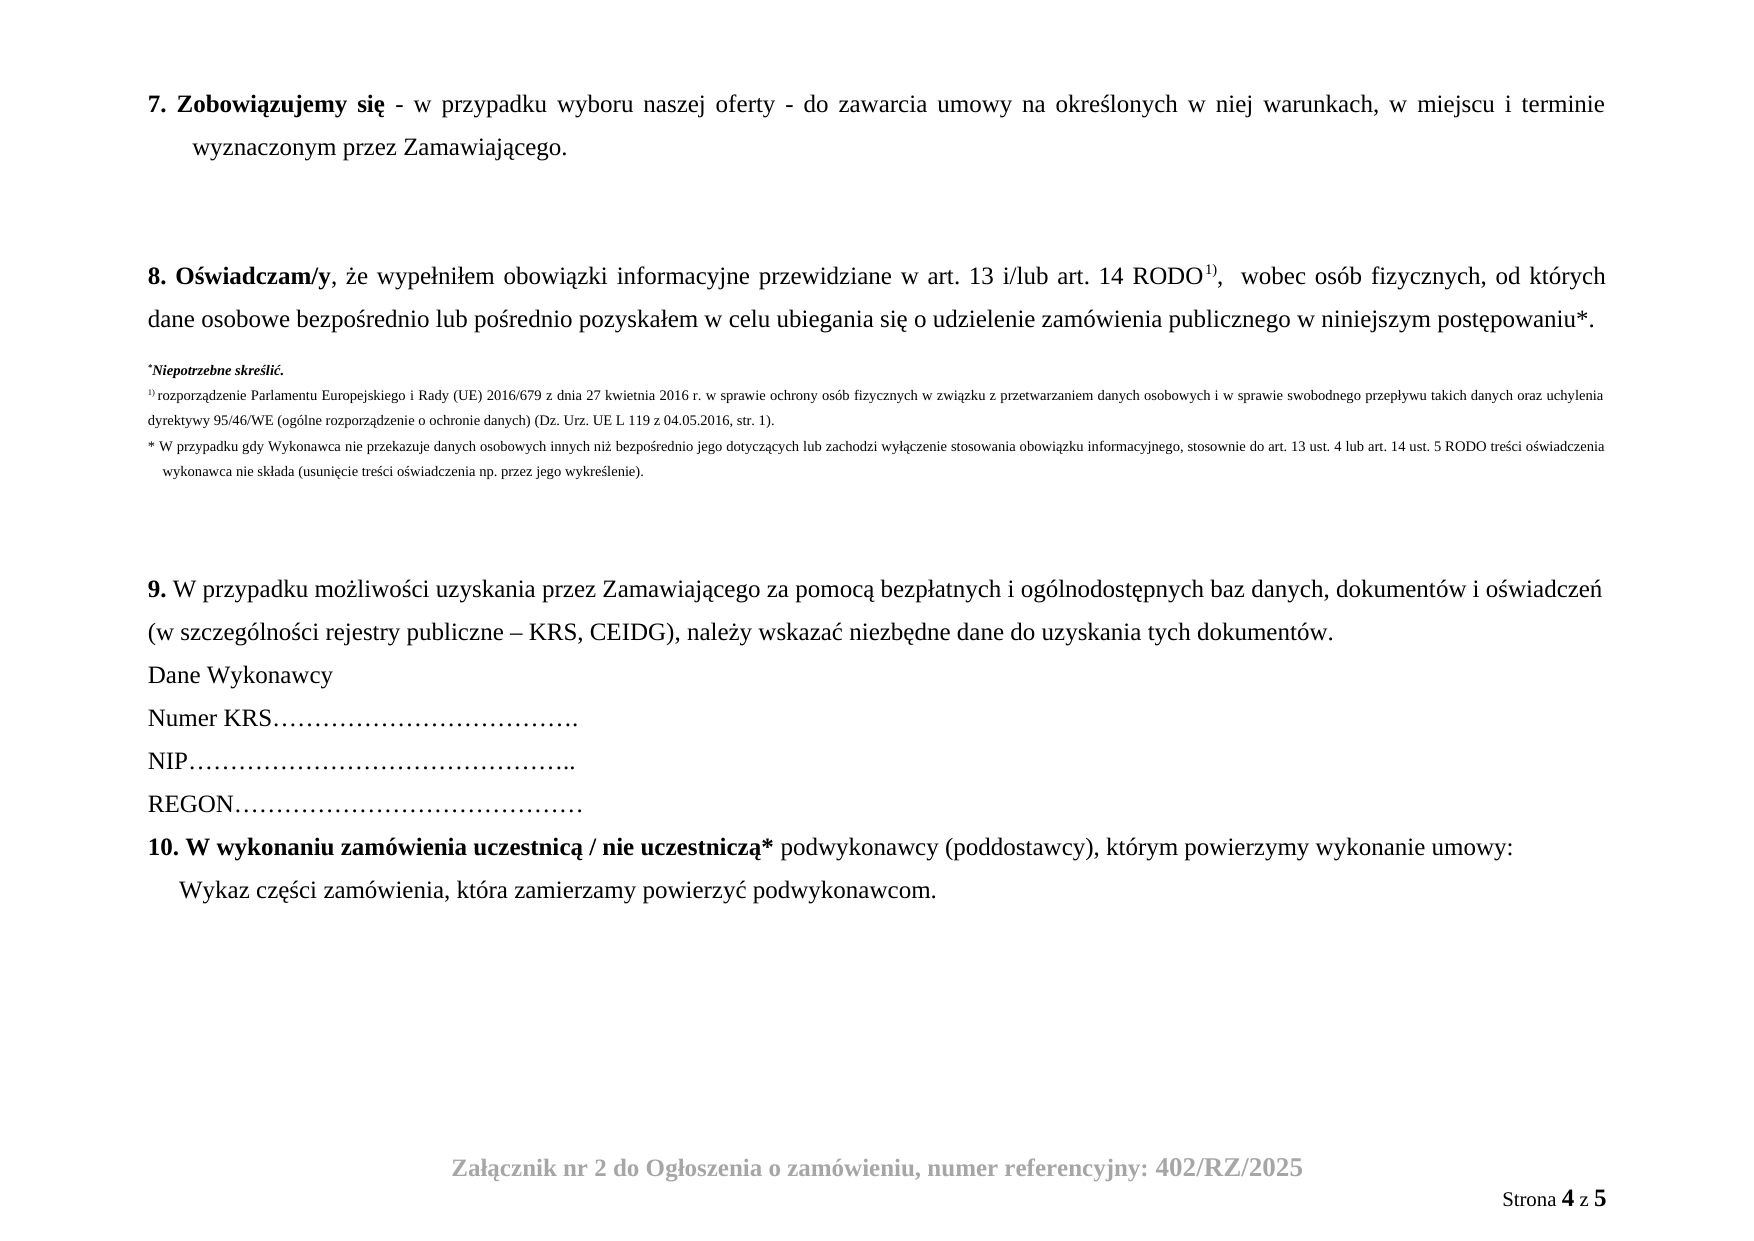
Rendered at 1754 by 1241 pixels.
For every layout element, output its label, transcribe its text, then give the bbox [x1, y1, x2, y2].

text NIP……………………………………….. [148, 746, 1606, 775]
text Numer KRS………………………………. [148, 703, 1606, 732]
text 9. W przypadku możliwości uzyskania przez Zamawiającego za pomocą bezpłatnych i ogólnodostępnych baz danych, dokumentów i oświadczeń (w szczególności rejestry publiczne – KRS, CEIDG), należy wskazać niezbędne dane do uzyskania tych dokumentów. [148, 574, 1606, 646]
text 7. Zobowiązujemy się - w przypadku wyboru naszej oferty - do zawarcia umowy na określonych w niej warunkach, w miejscu i terminie wyznaczonym przez Zamawiającego. [148, 89, 1606, 161]
text 1) rozporządzenie Parlamentu Europejskiego i Rady (UE) 2016/679 z dnia 27 kwietnia 2016 r. w sprawie ochrony osób fizycznych w związku z przetwarzaniem danych osobowych i w sprawie swobodnego przepływu takich danych oraz uchylenia dyrektywy 95/46/WE (ogólne rozporządzenie o ochronie danych) (Dz. Urz. UE L 119 z 04.05.2016, str. 1). [148, 387, 1606, 429]
text Wykaz części zamówienia, która zamierzamy powierzyć podwykonawcom. [148, 876, 1606, 904]
text * W przypadku gdy Wykonawca nie przekazuje danych osobowych innych niż bezpośrednio jego dotyczących lub zachodzi wyłączenie stosowania obowiązku informacyjnego, stosownie do art. 13 ust. 4 lub art. 14 ust. 5 RODO treści oświadczenia wykonawca nie składa (usunięcie treści oświadczenia np. przez jego wykreślenie). [148, 437, 1606, 479]
text REGON…………………………………… [148, 789, 1606, 818]
text 10. W wykonaniu zamówienia uczestnicą / nie uczestniczą* podwykonawcy (poddostawcy), którym powierzymy wykonanie umowy: [148, 832, 1606, 861]
text *Niepotrzebne skreślić. [148, 362, 1606, 379]
text Dane Wykonawcy [148, 660, 1606, 689]
text 8. Oświadczam/y, że wypełniłem obowiązki informacyjne przewidziane w art. 13 i/lub art. 14 RODO1), wobec osób fizycznych, od których dane osobowe bezpośrednio lub pośrednio pozyskałem w celu ubiegania się o udzielenie zamówienia publicznego w niniejszym postępowaniu*. [148, 261, 1606, 333]
